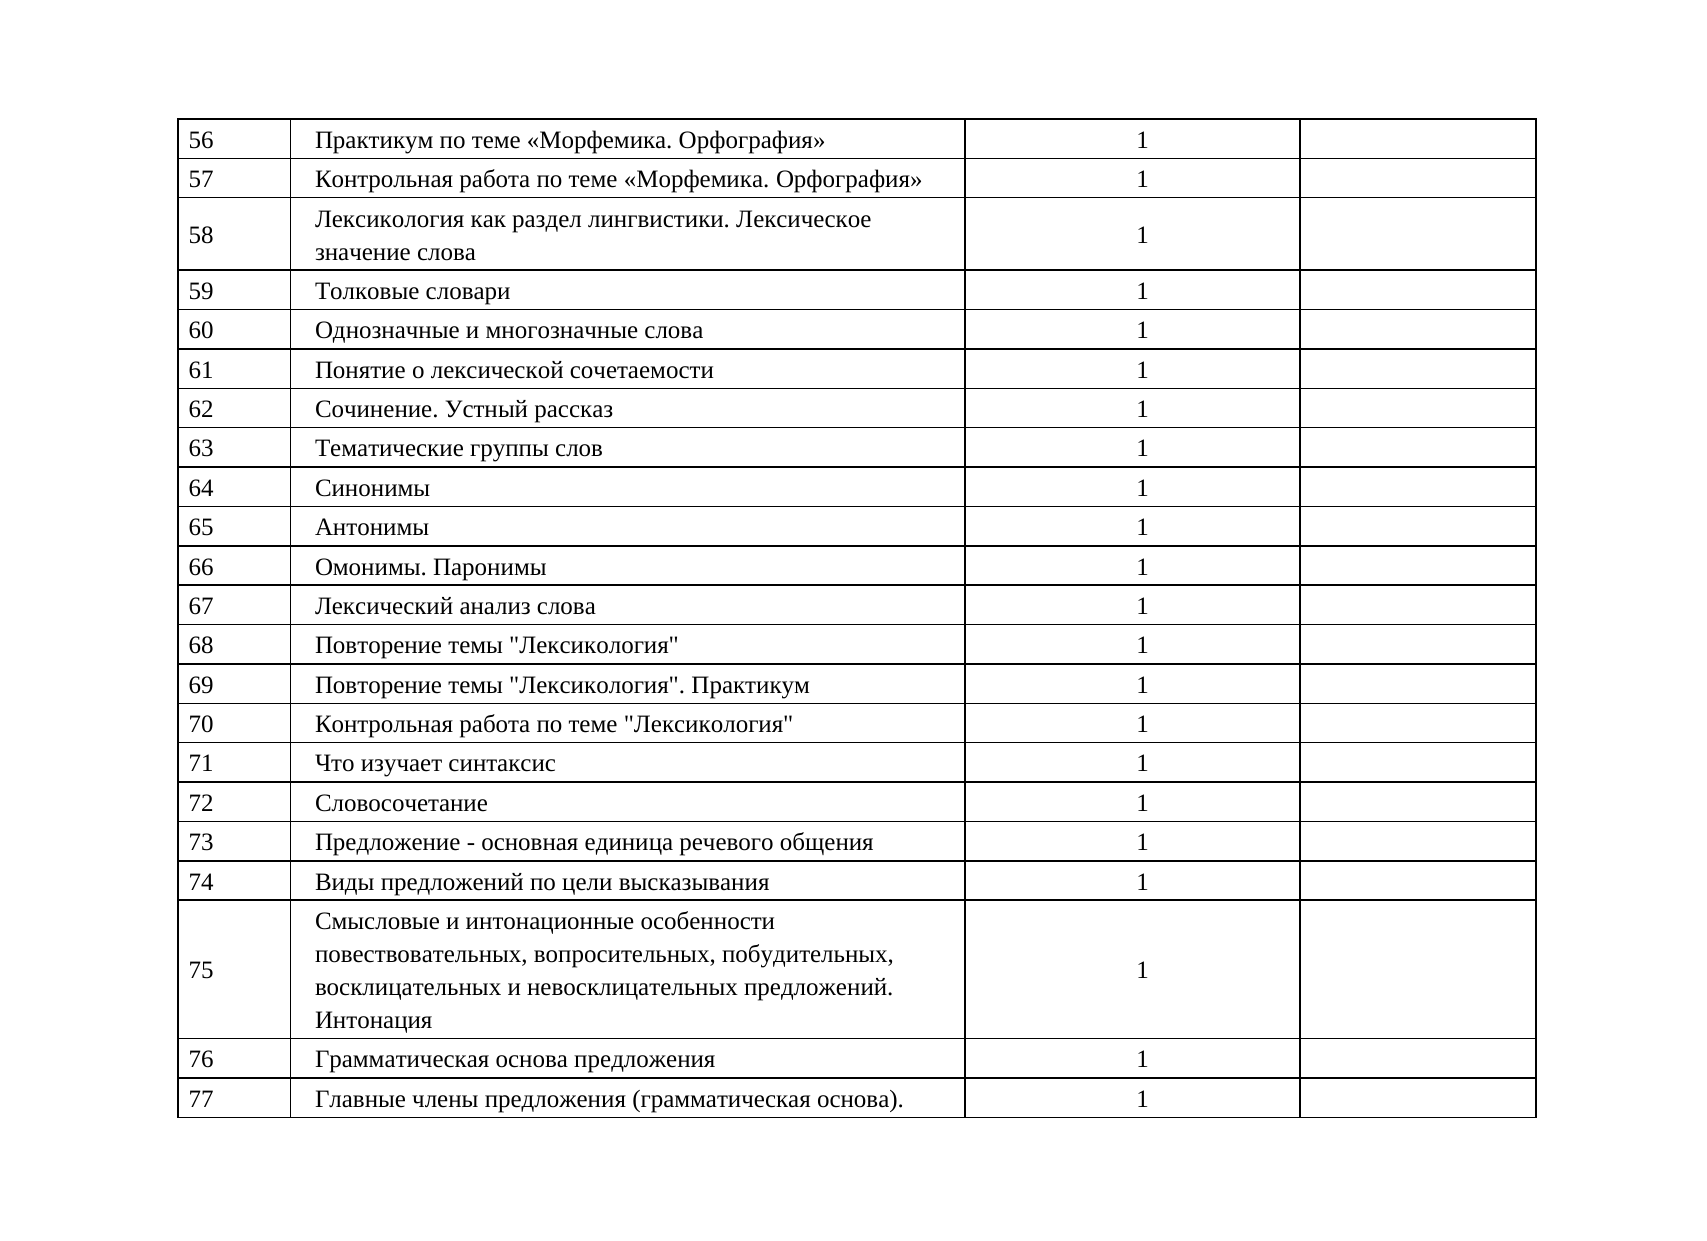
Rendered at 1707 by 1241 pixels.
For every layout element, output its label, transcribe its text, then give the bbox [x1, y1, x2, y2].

table_cell Понятие о лексической сочетаемости [291, 350, 964, 387]
table_cell 59 [179, 271, 290, 309]
table_cell 69 [179, 665, 290, 702]
table_cell 71 [179, 743, 290, 781]
table_cell 62 [179, 389, 290, 427]
table_cell Повторение темы "Лексикология" [291, 625, 964, 663]
table_cell Грамматическая основа предложения [291, 1039, 964, 1077]
table_cell [1301, 389, 1535, 427]
table_cell Контрольная работа по теме «Морфемика. Орфография» [291, 159, 964, 197]
table_cell 1 [966, 704, 1299, 742]
table_cell [1301, 350, 1535, 387]
table_cell 57 [179, 159, 290, 197]
table_cell 1 [966, 901, 1299, 1038]
table_cell [1301, 198, 1535, 269]
table_cell [1301, 120, 1535, 157]
table_cell 1 [966, 783, 1299, 821]
table_cell 1 [966, 507, 1299, 545]
table_cell Антонимы [291, 507, 964, 545]
table_cell 1 [966, 468, 1299, 506]
table_cell Сочинение. Устный рассказ [291, 389, 964, 427]
table_cell 1 [966, 198, 1299, 269]
table_cell [1301, 665, 1535, 702]
table_cell [1301, 862, 1535, 899]
table_cell Повторение темы "Лексикология". Практикум [291, 665, 964, 702]
table_cell Словосочетание [291, 783, 964, 821]
table_cell 1 [966, 743, 1299, 781]
table_cell Толковые словари [291, 271, 964, 309]
table_cell Омонимы. Паронимы [291, 547, 964, 584]
table_cell [1301, 783, 1535, 821]
table_cell 1 [966, 271, 1299, 309]
table_cell 75 [179, 901, 290, 1038]
table_cell 76 [179, 1039, 290, 1077]
table_cell 1 [966, 822, 1299, 860]
table_cell [1301, 547, 1535, 584]
table_cell 70 [179, 704, 290, 742]
table_cell Что изучает синтаксис [291, 743, 964, 781]
table_cell [1301, 507, 1535, 545]
table_cell 77 [179, 1079, 290, 1116]
table_cell 61 [179, 350, 290, 387]
table_cell [1301, 310, 1535, 348]
table_cell [1301, 625, 1535, 663]
table_cell 1 [966, 862, 1299, 899]
table_cell Однозначные и многозначные слова [291, 310, 964, 348]
table_cell Виды предложений по цели высказывания [291, 862, 964, 899]
table_cell [1301, 159, 1535, 197]
table_cell 64 [179, 468, 290, 506]
table_cell Лексикология как раздел лингвистики. Лексическое значение слова [291, 198, 964, 269]
table_cell 1 [966, 586, 1299, 624]
table_cell 68 [179, 625, 290, 663]
table_cell 58 [179, 198, 290, 269]
table_cell 74 [179, 862, 290, 899]
table_cell Предложение - основная единица речевого общения [291, 822, 964, 860]
table_cell 1 [966, 665, 1299, 702]
table_cell [1301, 1079, 1535, 1116]
table_cell Тематические группы слов [291, 428, 964, 466]
table_cell 1 [966, 159, 1299, 197]
table_cell Контрольная работа по теме "Лексикология" [291, 704, 964, 742]
table_cell 1 [966, 625, 1299, 663]
table_cell [1301, 428, 1535, 466]
table_cell 1 [966, 428, 1299, 466]
table_cell [1301, 822, 1535, 860]
table_cell 67 [179, 586, 290, 624]
table_cell 65 [179, 507, 290, 545]
table_cell 1 [966, 547, 1299, 584]
table_cell [1301, 704, 1535, 742]
table_cell [1301, 1039, 1535, 1077]
table_cell Лексический анализ слова [291, 586, 964, 624]
table_cell 1 [966, 1039, 1299, 1077]
table_cell 56 [179, 120, 290, 157]
table_cell 63 [179, 428, 290, 466]
table_cell Смысловые и интонационные особенности повествовательных, вопросительных, побудительных, восклицательных и невосклицательных предложений. Интонация [291, 901, 964, 1038]
table_cell [1301, 586, 1535, 624]
table_cell 73 [179, 822, 290, 860]
table_cell 1 [966, 389, 1299, 427]
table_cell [291, 1079, 964, 1116]
table_cell [1301, 271, 1535, 309]
table_cell 60 [179, 310, 290, 348]
table_cell 1 [966, 310, 1299, 348]
table_cell Синонимы [291, 468, 964, 506]
table_cell 72 [179, 783, 290, 821]
table_cell Практикум по теме «Морфемика. Орфография» [291, 120, 964, 157]
table_cell [1301, 468, 1535, 506]
table_cell 66 [179, 547, 290, 584]
table_cell [1301, 901, 1535, 1038]
table_cell [1301, 743, 1535, 781]
table_cell 1 [966, 350, 1299, 387]
table_cell 1 [966, 1079, 1299, 1116]
table_cell 1 [966, 120, 1299, 157]
